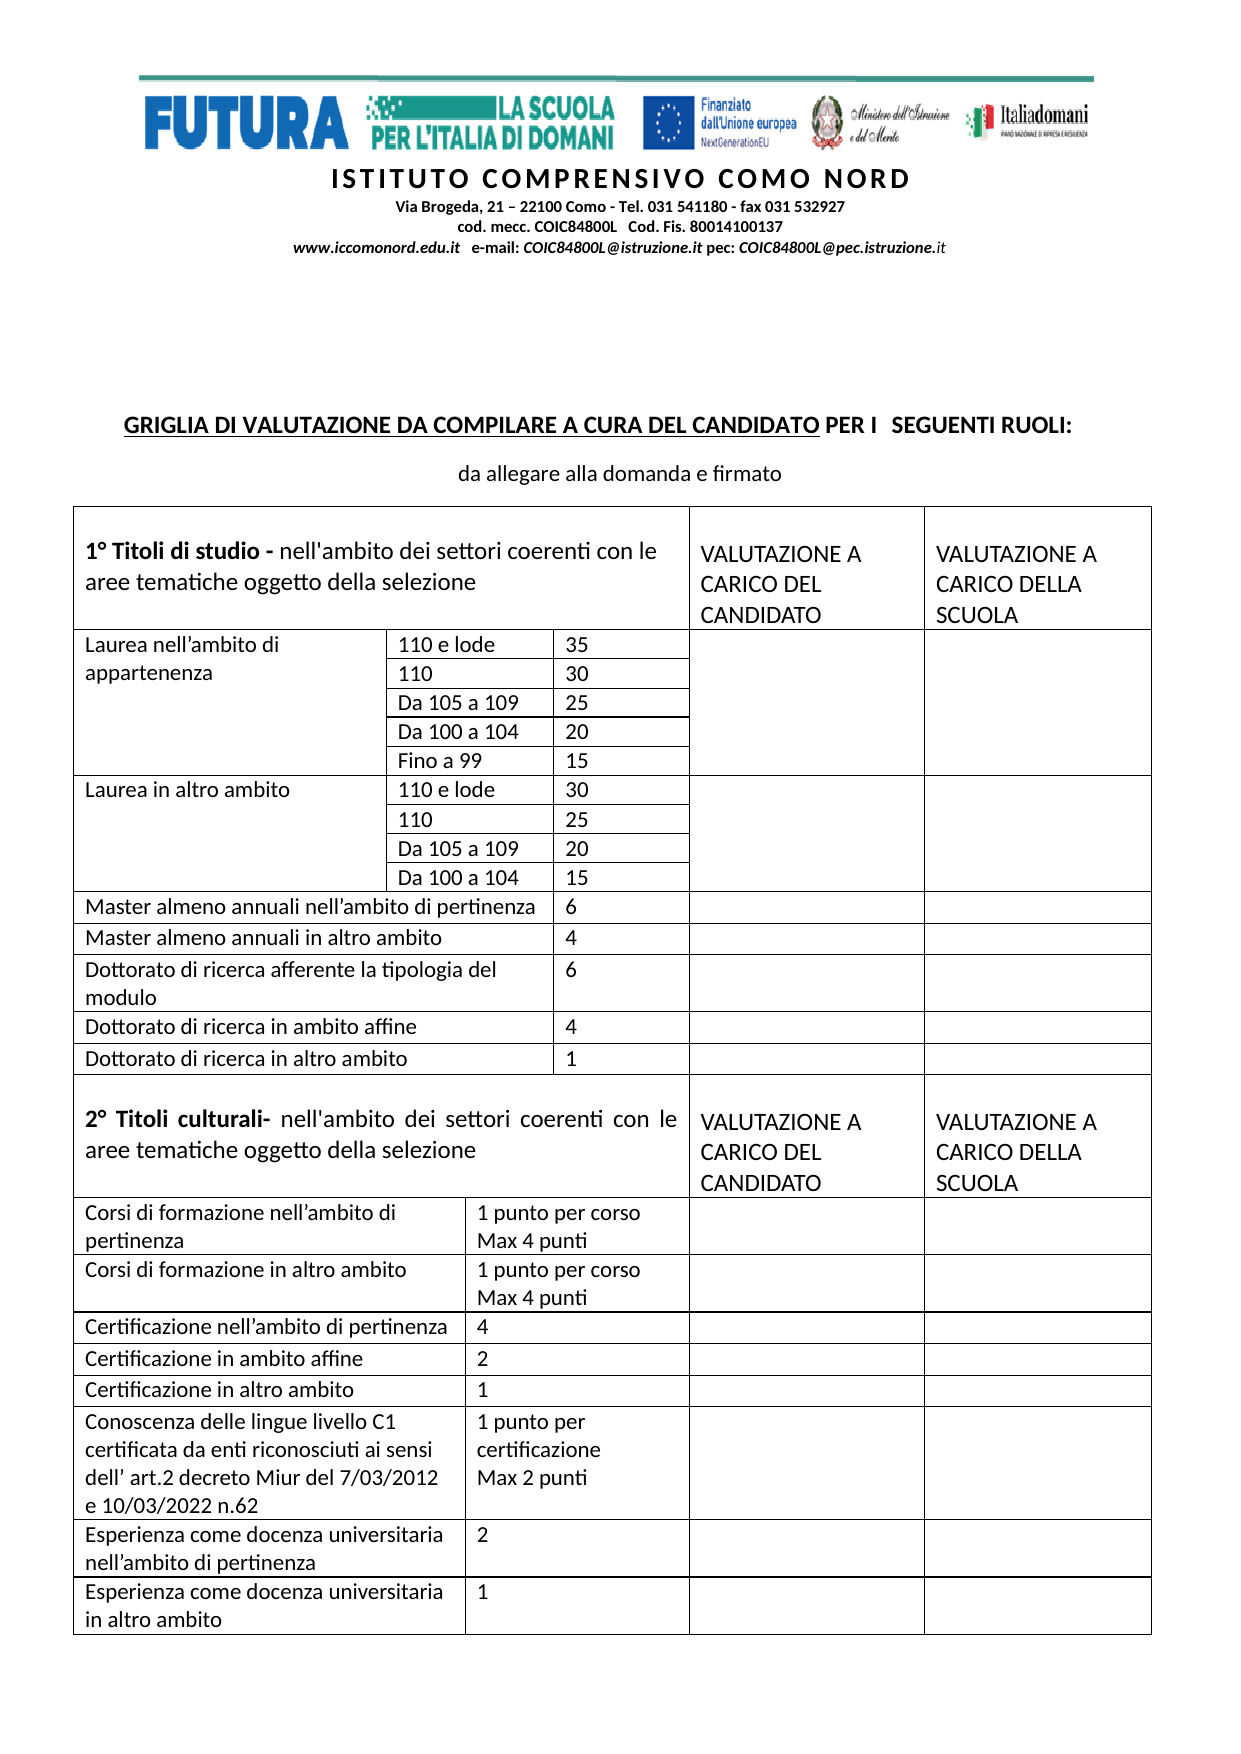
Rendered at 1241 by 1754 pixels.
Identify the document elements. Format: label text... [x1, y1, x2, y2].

table_cell Laurea nell’ambito di appartenenza [74, 630, 386, 774]
table_cell 1 punto per certificazione Max 2 punti [466, 1407, 689, 1519]
table_cell [690, 892, 924, 922]
table_cell [690, 1376, 924, 1406]
table_cell 1 punto per corso Max 4 punti [466, 1255, 689, 1311]
table_cell [690, 1520, 924, 1576]
table_cell 2 [466, 1344, 689, 1374]
table_cell [925, 776, 1151, 891]
table_cell [925, 892, 1151, 922]
table_cell 1 [466, 1376, 689, 1406]
table_cell 20 [554, 834, 689, 862]
text da allegare alla domanda e firmato [118, 459, 1122, 487]
table_cell [690, 955, 924, 1011]
table_cell Certificazione in ambito affine [74, 1344, 465, 1374]
table_cell [690, 776, 924, 891]
table_cell Fino a 99 [387, 747, 553, 774]
table_cell Corsi di formazione in altro ambito [74, 1255, 465, 1311]
table_cell Da 100 a 104 [387, 863, 553, 891]
table_cell 110 e lode [387, 776, 553, 804]
table_cell 4 [466, 1313, 689, 1343]
table_cell Da 100 a 104 [387, 718, 553, 746]
table_cell Da 105 a 109 [387, 834, 553, 862]
text GRIGLIA DI VALUTAZIONE DA COMPILARE A CURA DEL CANDIDATO PER I SEGUENTI RUOLI: [118, 410, 1109, 440]
table_cell [690, 1044, 924, 1074]
table_cell [690, 1012, 924, 1043]
table_cell Dottorato di ricerca afferente la tipologia del modulo [74, 955, 553, 1011]
table_cell [925, 630, 1151, 774]
table_cell 25 [554, 689, 689, 716]
table_cell [690, 924, 924, 954]
table_cell [925, 1578, 1151, 1633]
table_cell Certificazione nell’ambito di pertinenza [74, 1313, 465, 1343]
table_cell 2 [466, 1520, 689, 1576]
table_cell [925, 1044, 1151, 1074]
table_header 1° Titoli di studio - nell'ambito dei settori coerenti con le aree tematiche oggetto della selezione [74, 507, 689, 629]
table_cell 15 [554, 863, 689, 891]
table_cell VALUTAZIONE A CARICO DELLA SCUOLA [925, 1075, 1151, 1197]
table_cell [690, 1344, 924, 1374]
table_cell [925, 1313, 1151, 1343]
table_cell [690, 1578, 924, 1633]
table_cell Certificazione in altro ambito [74, 1376, 465, 1406]
table_cell Corsi di formazione nell’ambito di pertinenza [74, 1198, 465, 1254]
table_cell 15 [554, 747, 689, 774]
table_cell [690, 1313, 924, 1343]
table_cell [925, 955, 1151, 1011]
table_cell 4 [554, 924, 689, 954]
table_cell [925, 1198, 1151, 1254]
table_cell Master almeno annuali nell’ambito di pertinenza [74, 892, 553, 922]
table_cell Laurea in altro ambito [74, 776, 386, 891]
table_cell Esperienza come docenza universitaria in altro ambito [74, 1578, 465, 1633]
table_cell 110 [387, 805, 553, 833]
table_cell [925, 1407, 1151, 1519]
table_cell Esperienza come docenza universitaria nell’ambito di pertinenza [74, 1520, 465, 1576]
table_header VALUTAZIONE A CARICO DEL CANDIDATO [690, 507, 924, 629]
table_cell 6 [554, 892, 689, 922]
table_cell 25 [554, 805, 689, 833]
table_cell [690, 630, 924, 774]
table_cell [925, 1520, 1151, 1576]
table_cell Dottorato di ricerca in ambito affine [74, 1012, 553, 1043]
table_cell 20 [554, 718, 689, 746]
table_cell 4 [554, 1012, 689, 1043]
table_cell [925, 1012, 1151, 1043]
table_cell 2° Titoli culturali- nell'ambito dei settori coerenti con le aree tematiche oggetto della selezione [74, 1075, 689, 1197]
table_cell 35 [554, 630, 689, 658]
table_cell [690, 1255, 924, 1311]
table_cell 30 [554, 776, 689, 804]
table_cell 110 [387, 659, 553, 687]
table_cell [690, 1198, 924, 1254]
table_cell [925, 924, 1151, 954]
table_cell 110 e lode [387, 630, 553, 658]
table_cell [925, 1344, 1151, 1374]
table_cell 1 [466, 1578, 689, 1633]
table_cell Master almeno annuali in altro ambito [74, 924, 553, 954]
table_cell 6 [554, 955, 689, 1011]
table_cell 30 [554, 659, 689, 687]
table_cell 1 punto per corso Max 4 punti [466, 1198, 689, 1254]
table_header VALUTAZIONE A CARICO DELLA SCUOLA [925, 507, 1151, 629]
table_cell [690, 1407, 924, 1519]
table_cell VALUTAZIONE A CARICO DEL CANDIDATO [690, 1075, 924, 1197]
table_cell [925, 1255, 1151, 1311]
picture [118, 73, 1128, 161]
table_cell Dottorato di ricerca in altro ambito [74, 1044, 553, 1074]
table_cell Da 105 a 109 [387, 689, 553, 716]
table_cell 1 [554, 1044, 689, 1074]
table_cell [925, 1376, 1151, 1406]
table_cell Conoscenza delle lingue livello C1 certificata da enti riconosciuti ai sensi dell’ art.2 decreto Miur del 7/03/2012 e 10/03/2022 n.62 [74, 1407, 465, 1519]
